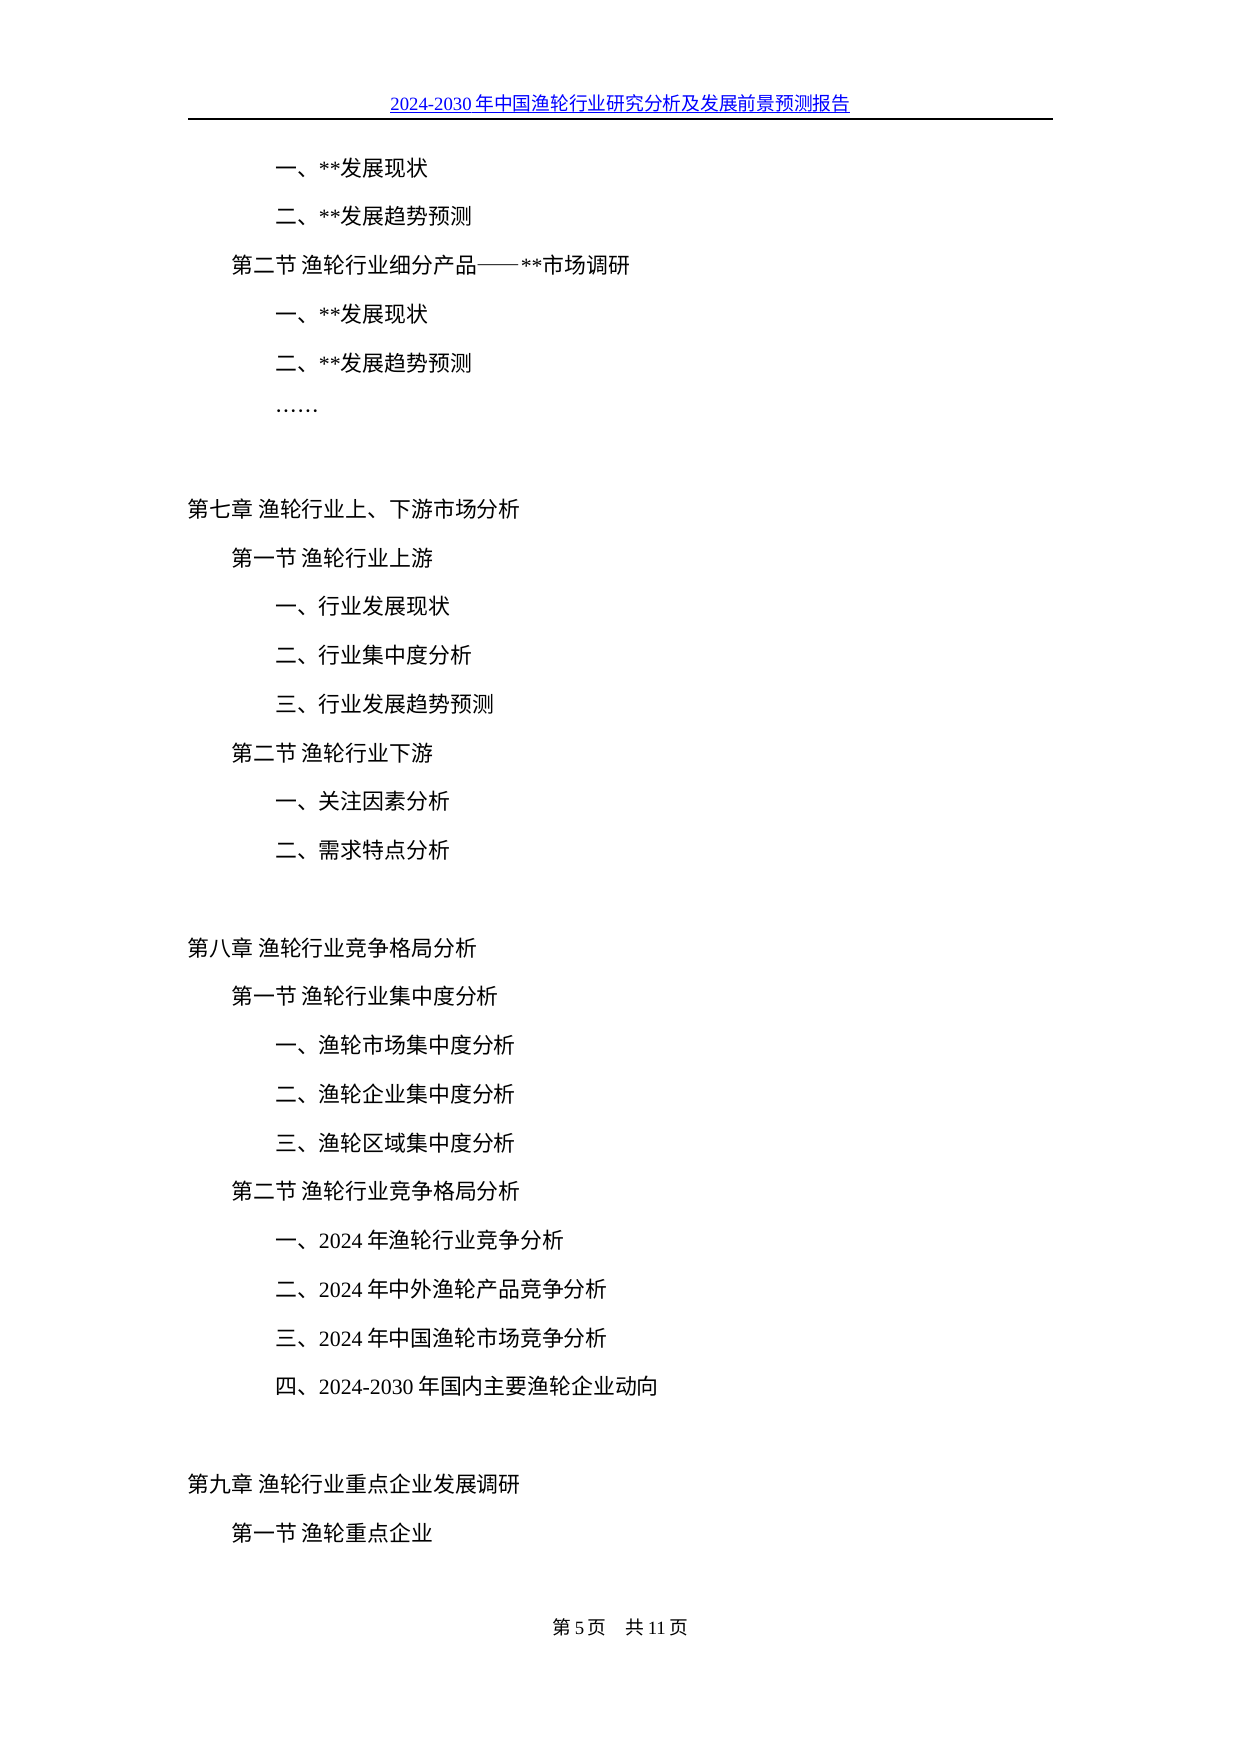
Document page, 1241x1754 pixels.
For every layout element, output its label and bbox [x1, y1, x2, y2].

text [187, 150, 1053, 1548]
